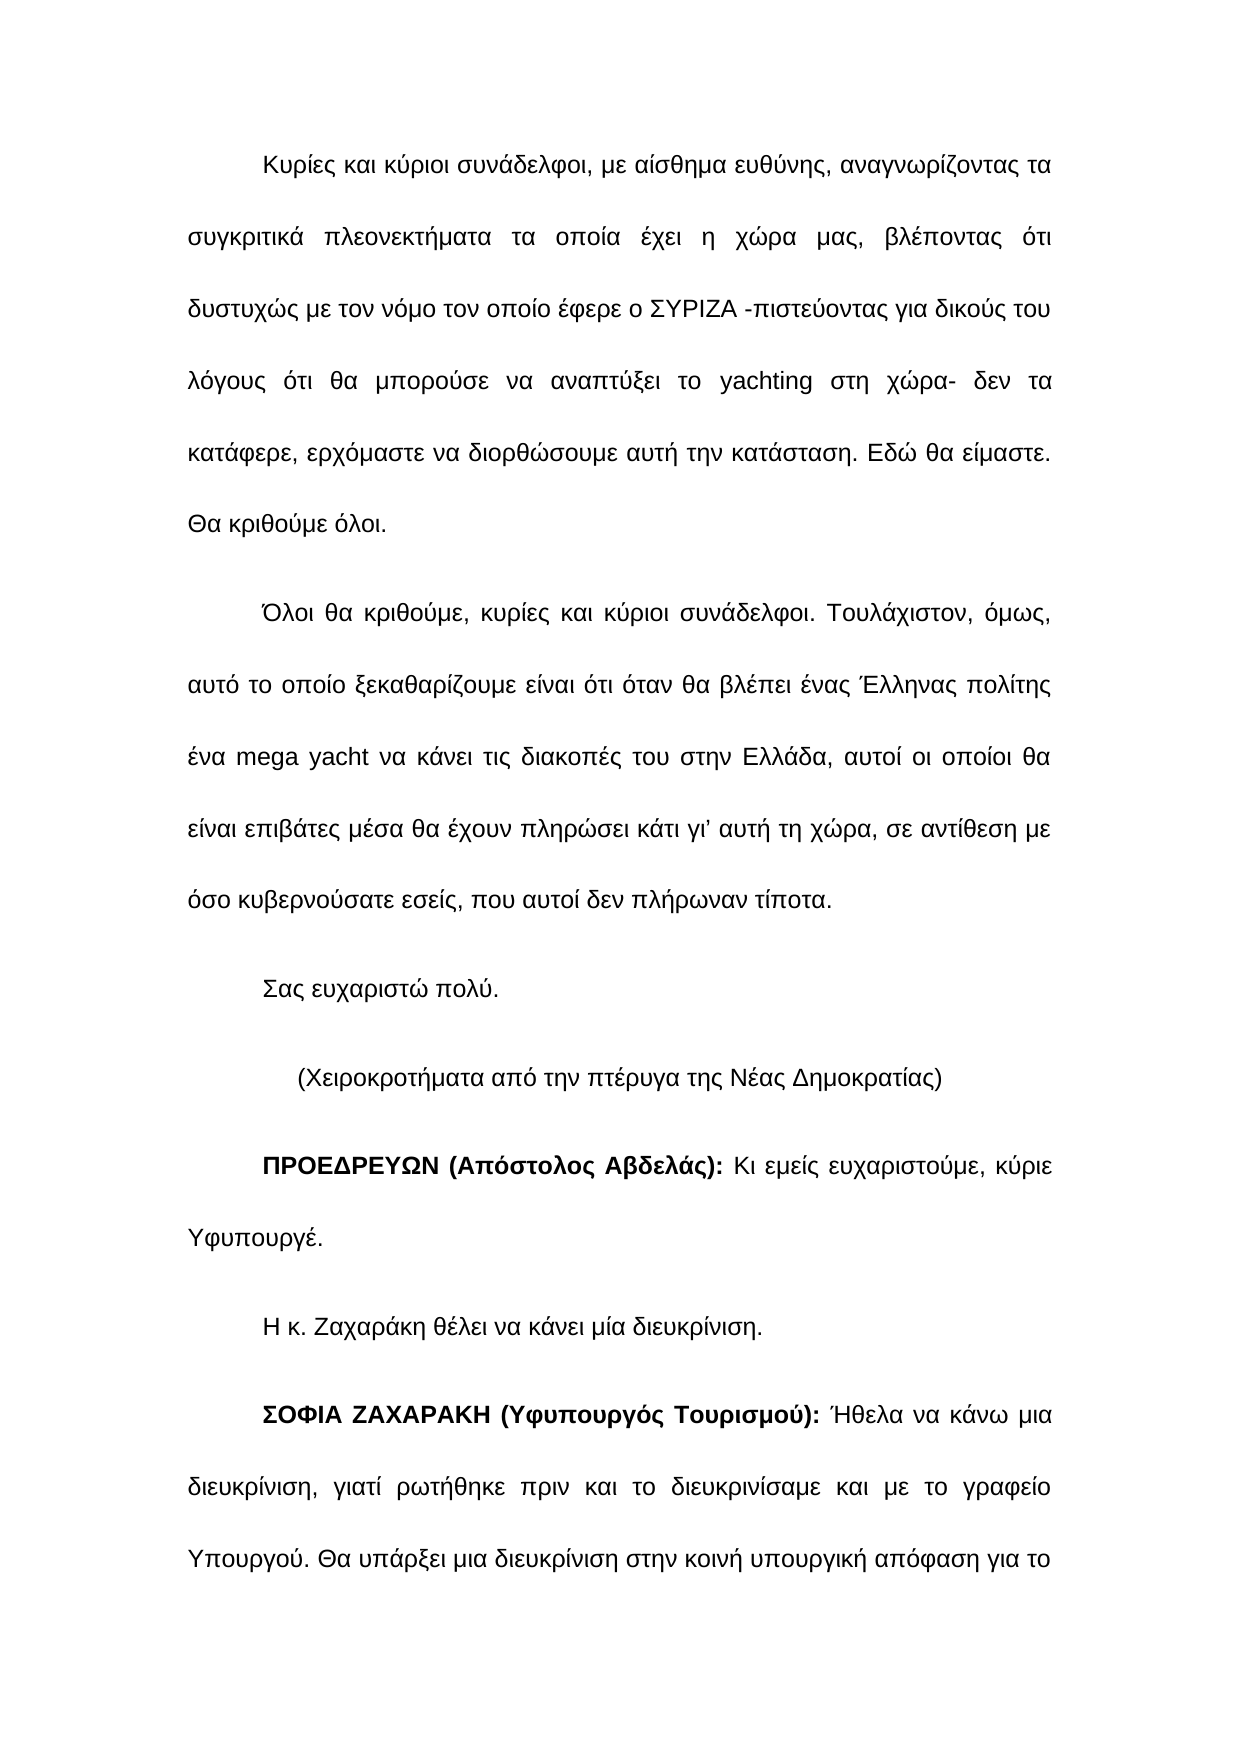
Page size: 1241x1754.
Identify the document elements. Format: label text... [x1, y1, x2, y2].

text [187, 1400, 1053, 1572]
text Κυρίες και κύριοι συνάδελφοι, με αίσθημα ευθύνης, αναγνωρίζοντας τα συγκριτικά πλεονεκτήματα τα οποία έχει η χώρα μας, βλέποντας ότι δυστυχώς με τον νόμο τον οποίο έφερε ο ΣΥΡΙΖΑ -πιστεύοντας για δικούς του λόγους ότι θα μπορούσε να αναπτύξει το yachting στη χώρα- δεν τα κατάφερε, ερχόμαστε να διορθώσουμε αυτή την κατάσταση. Εδώ θα είμαστε. Θα κριθούμε όλοι. [187, 150, 1053, 538]
text ΠΡΟΕΔΡΕΥΩΝ (Απόστολος Αβδελάς): Κι εμείς ευχαριστούμε, κύριε Υφυπουργέ. [187, 1151, 1053, 1252]
text Η κ. Ζαχαράκη θέλει να κάνει μία διευκρίνιση. [187, 1311, 1053, 1340]
text (Χειροκροτήματα από την πτέρυγα της Νέας Δημοκρατίας) [187, 1062, 1053, 1091]
text Όλοι θα κριθούμε, κυρίες και κύριοι συνάδελφοι. Τουλάχιστον, όμως, αυτό το οποίο ξεκαθαρίζουμε είναι ότι όταν θα βλέπει ένας Έλληνας πολίτης ένα mega yacht να κάνει τις διακοπές του στην Ελλάδα, αυτοί οι οποίοι θα είναι επιβάτες μέσα θα έχουν πληρώσει κάτι γι’ αυτή τη χώρα, σε αντίθεση με όσο κυβερνούσατε εσείς, που αυτοί δεν πλήρωναν τίποτα. [187, 598, 1053, 914]
text Σας ευχαριστώ πολύ. [187, 974, 1053, 1003]
